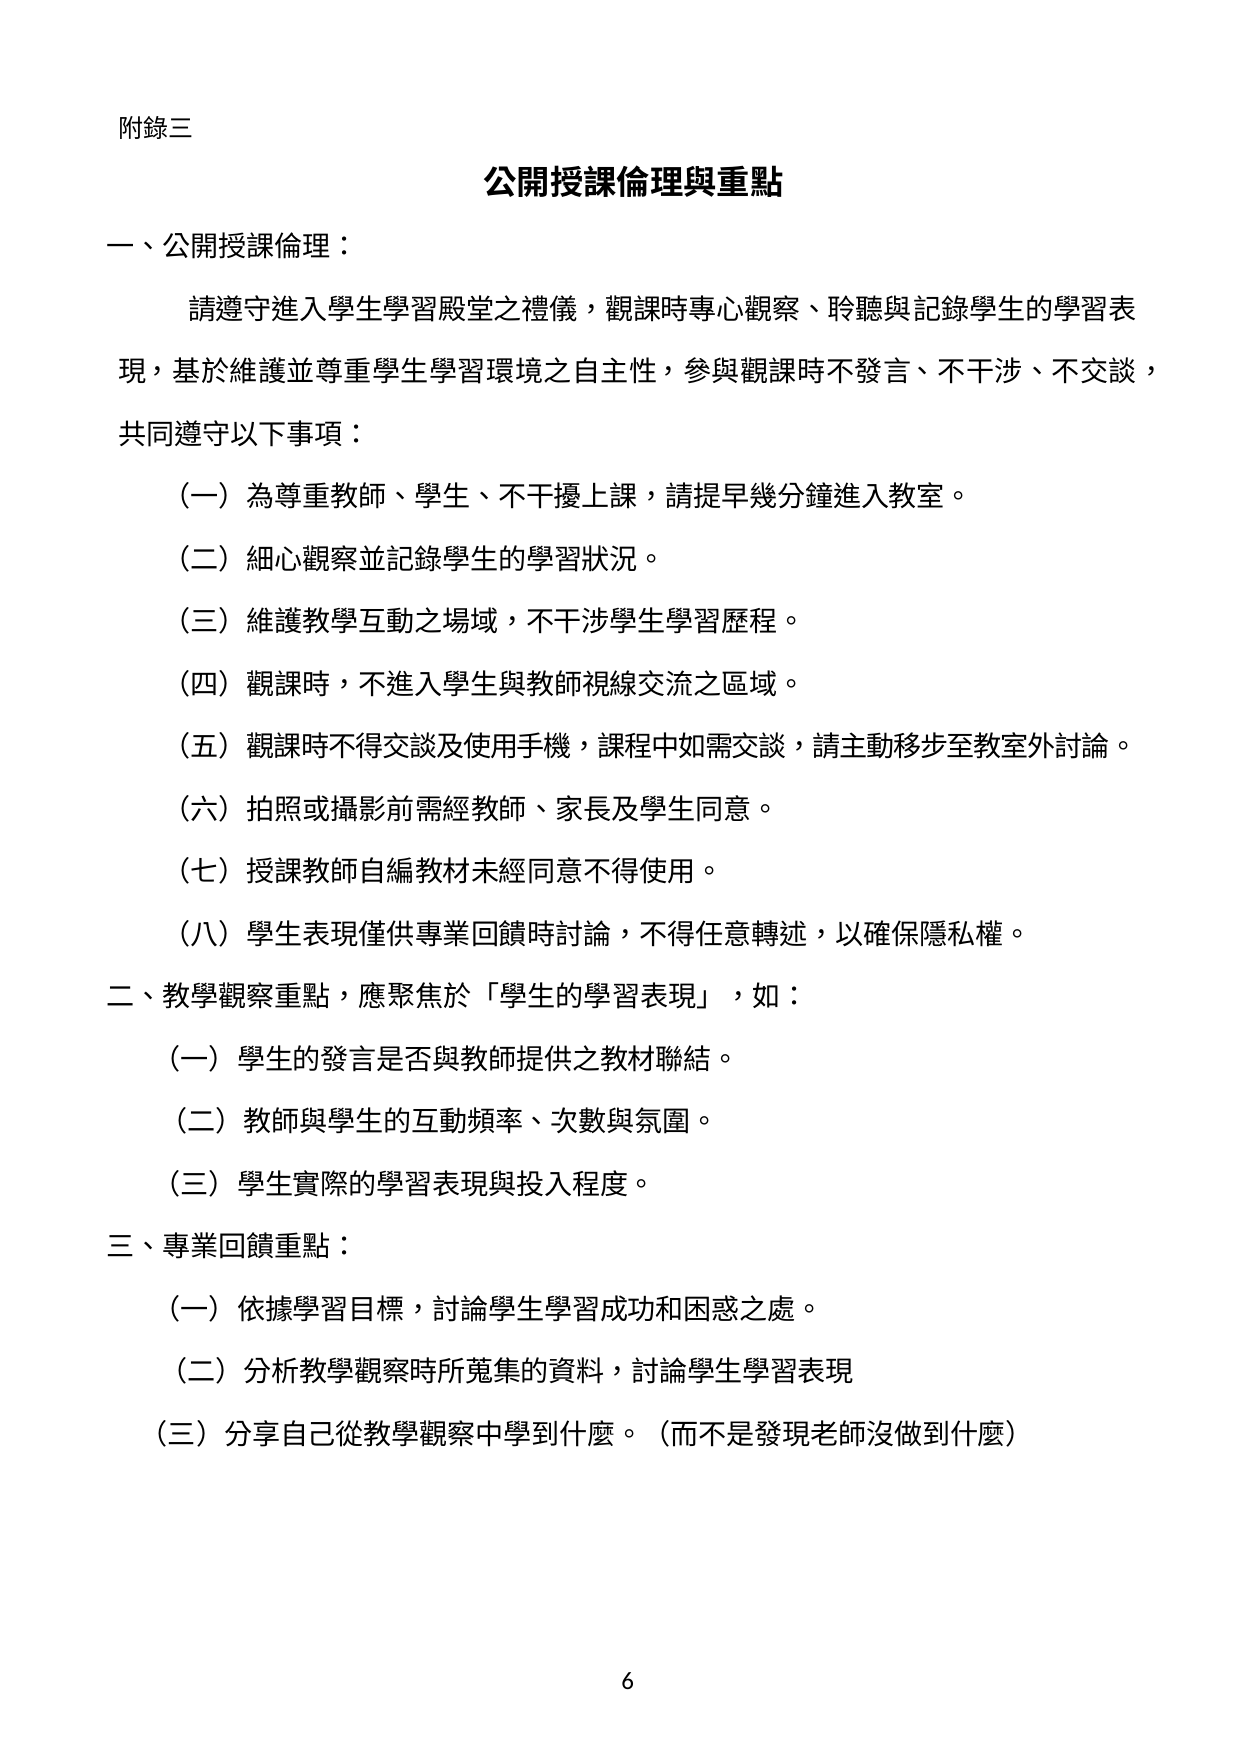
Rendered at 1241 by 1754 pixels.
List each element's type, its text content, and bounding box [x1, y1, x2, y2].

text （一）為尊重教師、學生、不干擾上課，請提早幾分鐘進入教室。 [160, 457, 1137, 519]
text 二、教學觀察重點，應聚焦於「學生的學習表現」，如： [106, 957, 1139, 1019]
text （一）學生的發言是否與教師提供之教材聯結。 [145, 1019, 1148, 1082]
text （八）學生表現僅供專業回饋時討論，不得任意轉述，以確保隱私權。 [160, 894, 1137, 957]
text （七）授課教師自編教材未經同意不得使用。 [160, 832, 1137, 894]
text 請遵守進入學生學習殿堂之禮儀，觀課時專心觀察、聆聽與記錄學生的學習表 現，基於維護並尊重學生學習環境之自主性，參與觀課時不發言、不干涉、不交談，共同遵守以下事項： [118, 269, 1137, 457]
text （六）拍照或攝影前需經教師、家長及學生同意。 [160, 769, 1137, 832]
text 三、專業回饋重點： [106, 1207, 611, 1269]
text （二）教師與學生的互動頻率、次數與氛圍。 [145, 1082, 1148, 1144]
text （三）維護教學互動之場域，不干涉學生學習歷程。 [160, 582, 1137, 644]
text （三）學生實際的學習表現與投入程度。 [145, 1144, 1137, 1207]
text （二）分析教學觀察時所蒐集的資料，討論學生學習表現 [145, 1332, 1148, 1394]
text （一）依據學習目標，討論學生學習成功和困惑之處。 [145, 1269, 1148, 1332]
text （五）觀課時不得交談及使用手機，課程中如需交談，請主動移步至教室外討論。 [160, 707, 1137, 769]
text 公開授課倫理與重點 [118, 144, 1148, 207]
text 附錄三 [118, 112, 1148, 144]
text 一、公開授課倫理： [106, 207, 1148, 269]
text （二）細心觀察並記錄學生的學習狀況。 [160, 519, 1137, 582]
text （三）分享自己從教學觀察中學到什麼。（而不是發現老師沒做到什麼） [118, 1394, 1148, 1457]
text （四）觀課時，不進入學生與教師視線交流之區域。 [160, 644, 1137, 707]
